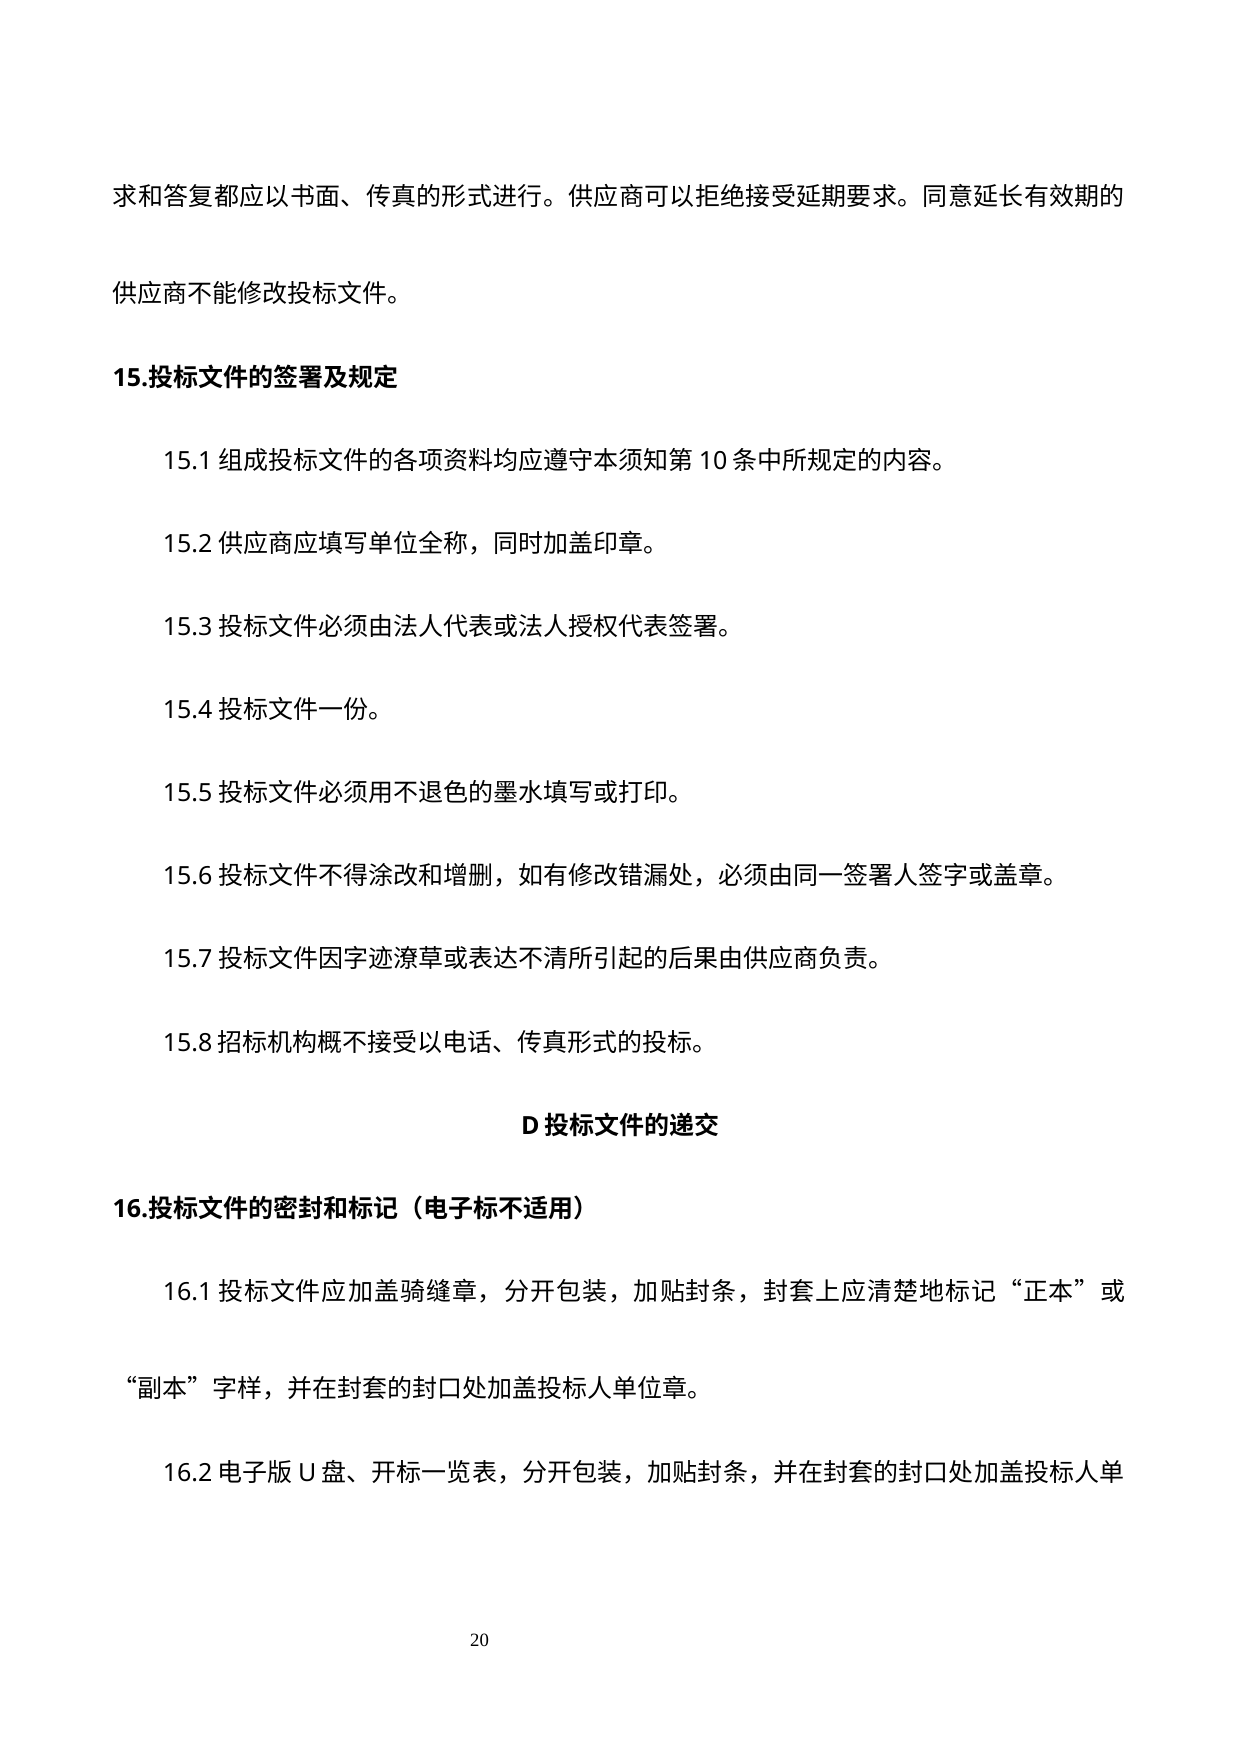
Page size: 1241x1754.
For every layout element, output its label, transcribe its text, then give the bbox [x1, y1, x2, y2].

text 15.4 投标文件一份。 [113, 675, 1128, 740]
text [113, 1438, 1128, 1503]
text D投标文件的递交 [112, 1091, 1128, 1156]
text 16.投标文件的密封和标记（电子标不适用） [112, 1174, 1128, 1239]
text 15.1 组成投标文件的各项资料均应遵守本须知第10条中所规定的内容。 [113, 426, 1128, 491]
text 15.3 投标文件必须由法人代表或法人授权代表签署。 [113, 592, 1128, 657]
text 15.2 供应商应填写单位全称，同时加盖印章。 [113, 509, 1128, 574]
text 16.1投标文件应加盖骑缝章，分开包装，加贴封条，封套上应清楚地标记“正本”或“副本”字样，并在封套的封口处加盖投标人单位章。 [113, 1257, 1128, 1419]
text 15.6 投标文件不得涂改和增删，如有修改错漏处，必须由同一签署人签字或盖章。 [113, 841, 1128, 906]
text 15.8招标机构概不接受以电话、传真形式的投标。 [113, 1008, 1128, 1073]
text 15.5 投标文件必须用不退色的墨水填写或打印。 [113, 758, 1128, 823]
text 15.投标文件的签署及规定 [112, 343, 1128, 408]
text 15.7 投标文件因字迹潦草或表达不清所引起的后果由供应商负责。 [113, 924, 1128, 989]
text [113, 162, 1128, 324]
